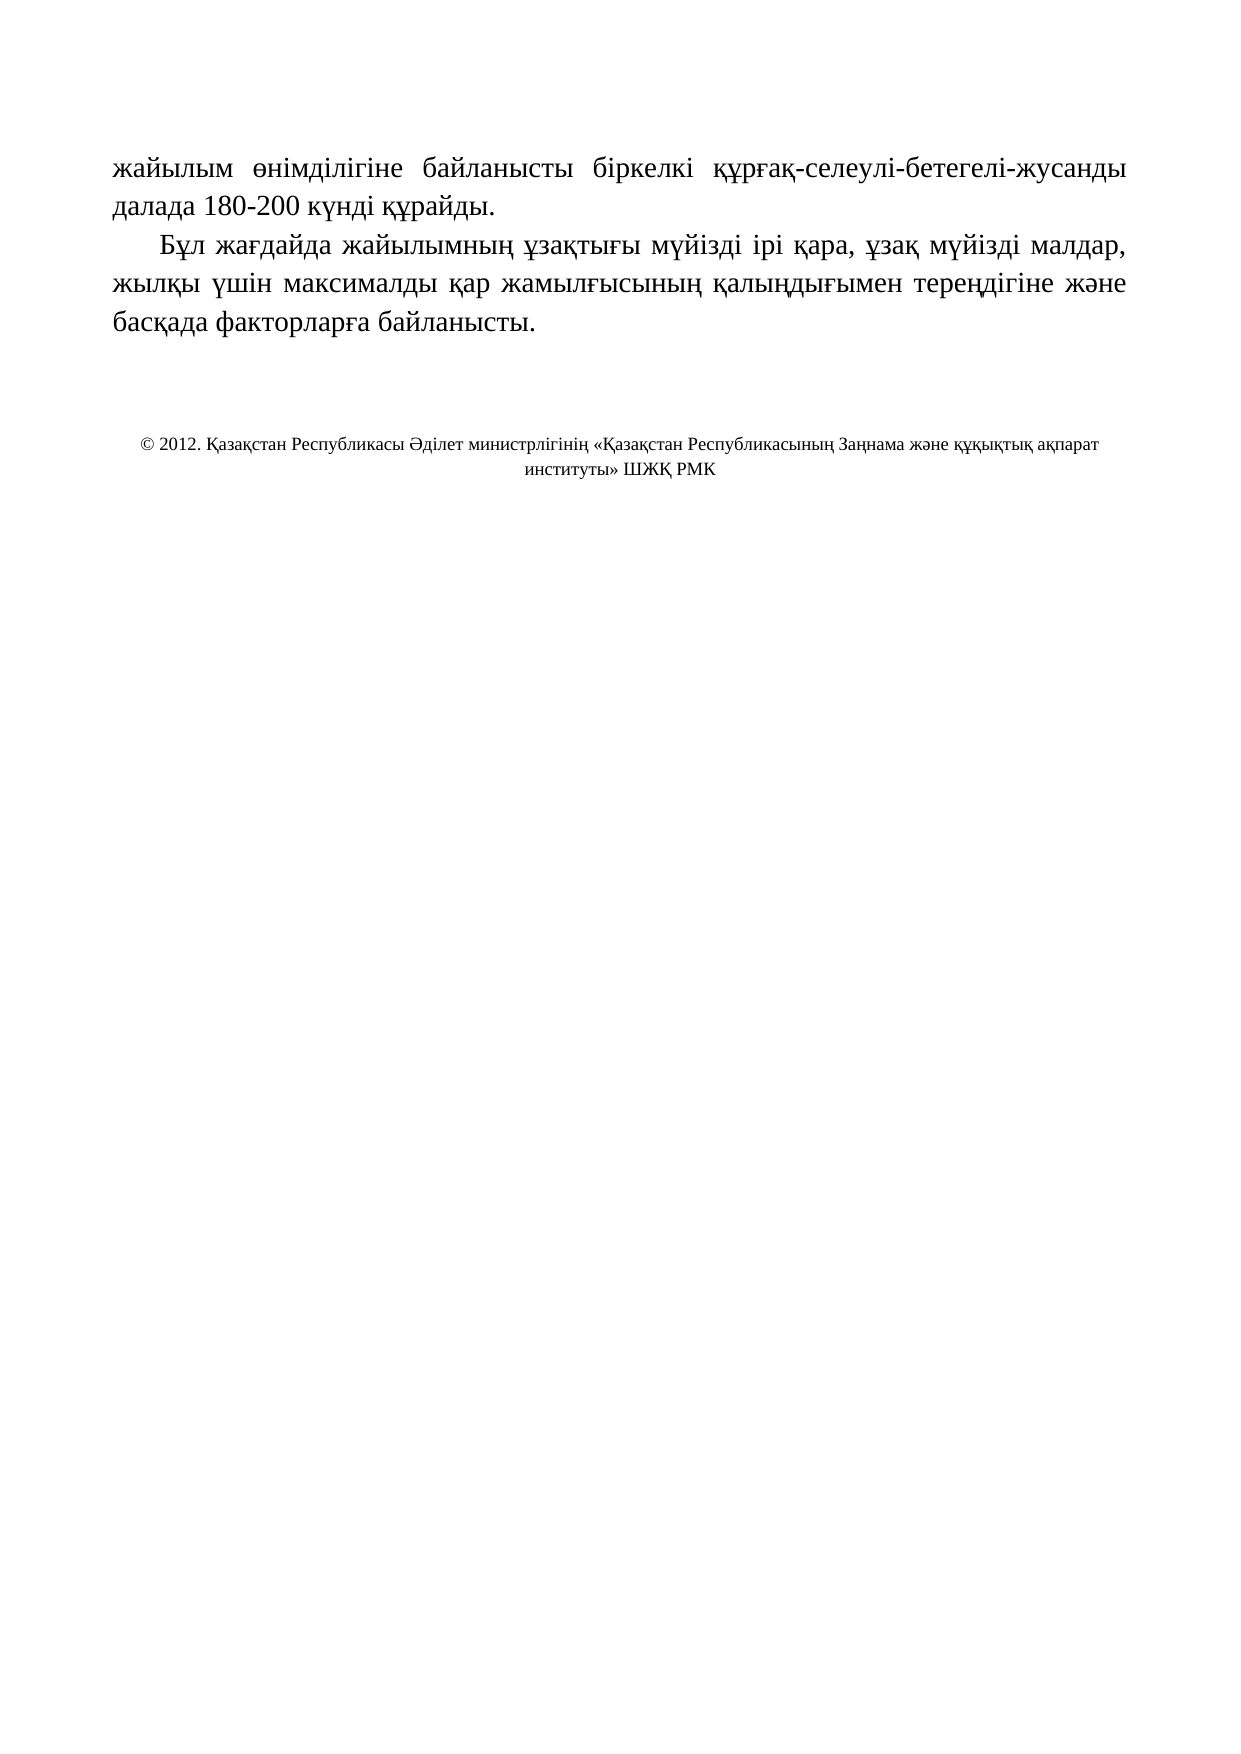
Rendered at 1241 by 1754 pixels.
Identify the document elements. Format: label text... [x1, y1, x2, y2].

text © 2012. Қазақстан Республикасы Әділет министрлігінің «Қазақстан Республикасының Заңнама және құқықтық ақпарат институты» ШЖҚ РМК [112, 433, 1128, 480]
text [112, 150, 1128, 222]
text Бұл жағдайда жайылымның ұзақтығы мүйізді ірі қара, ұзақ мүйізді малдар, жылқы үшін максималды қар жамылғысының қалыңдығымен тереңдігіне және басқада факторларға байланысты. [112, 227, 1128, 338]
